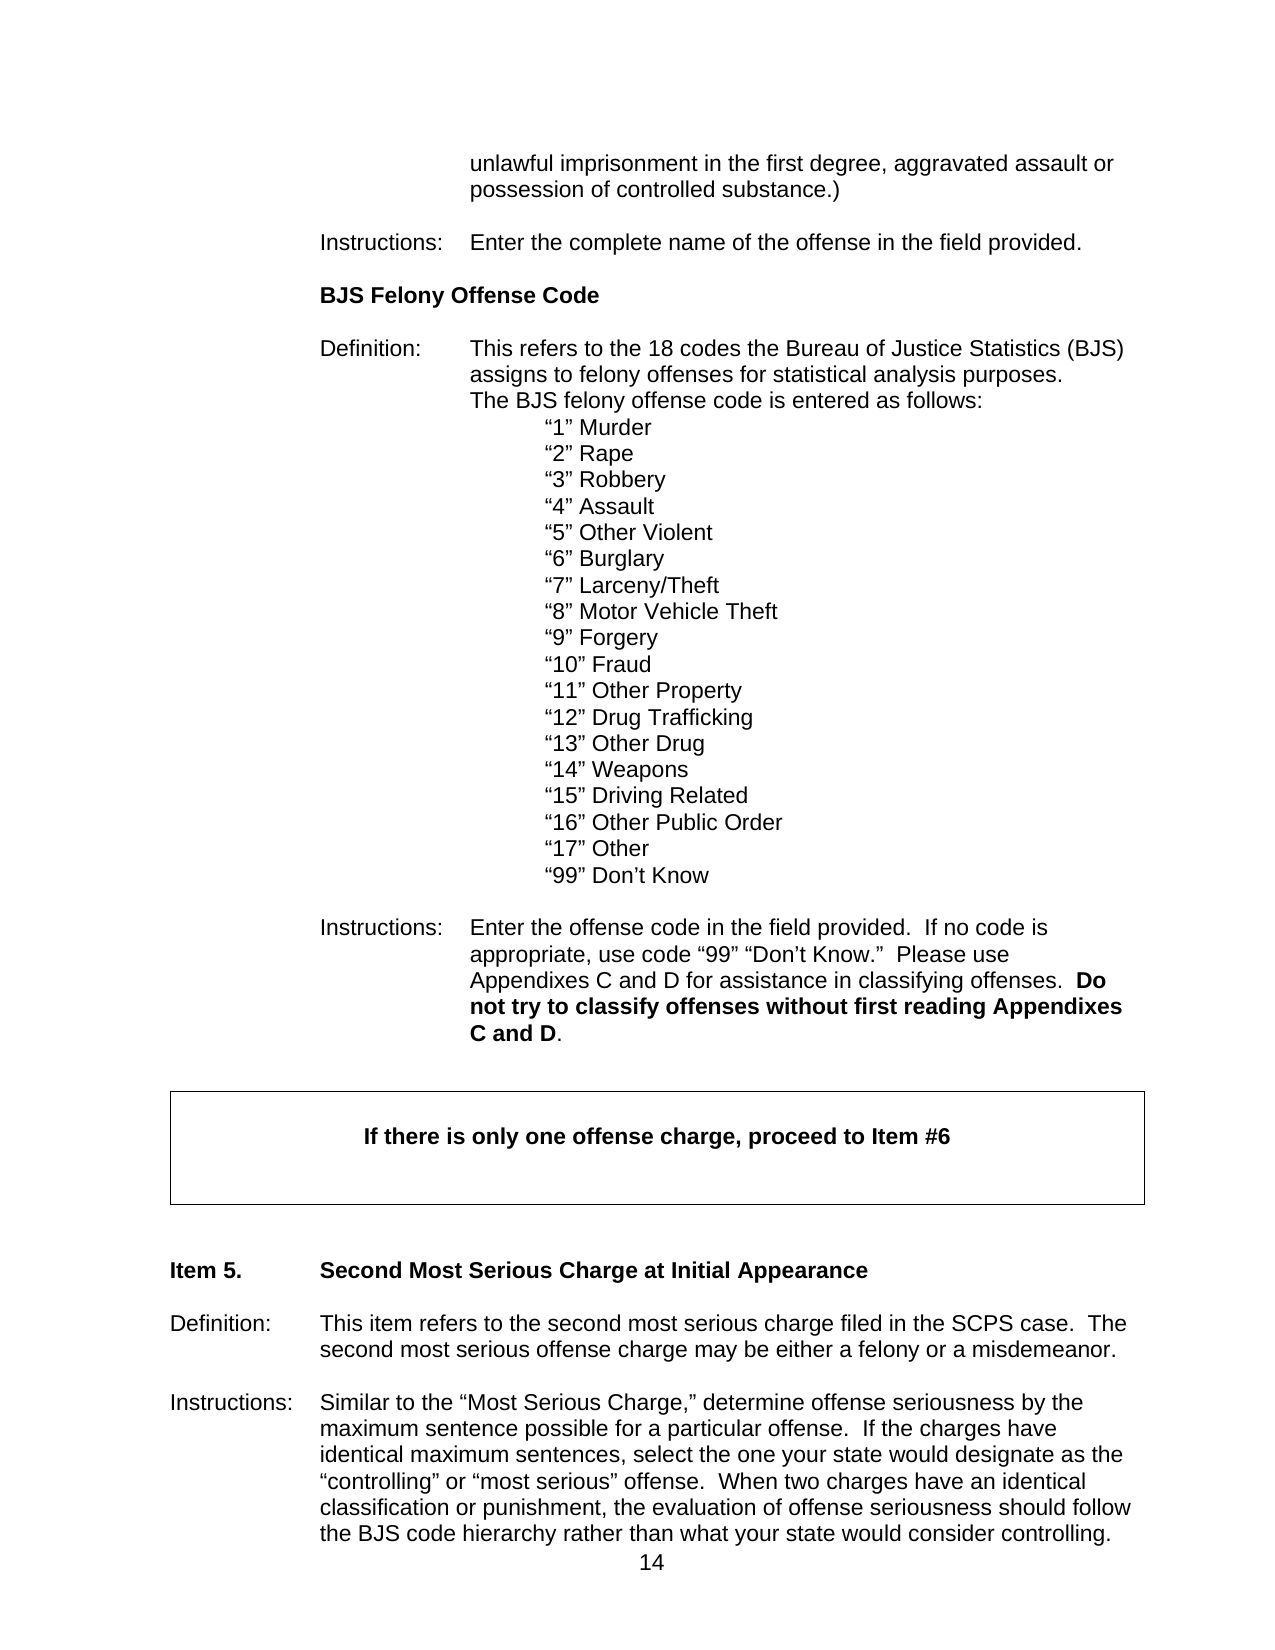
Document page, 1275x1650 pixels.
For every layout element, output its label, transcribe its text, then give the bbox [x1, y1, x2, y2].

text “14” Weapons [319, 756, 1134, 782]
text Item 5. Second Most Serious Charge at Initial Appearance [169, 1257, 1134, 1283]
text “4” Assault [319, 493, 1134, 519]
text “15” Driving Related [319, 782, 1134, 809]
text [319, 150, 1134, 203]
text Instructions: Enter the complete name of the offense in the field provided. [319, 229, 1134, 255]
text “17” Other [319, 835, 1134, 862]
text “13” Other Drug [319, 730, 1134, 756]
text “99” Don’t Know [319, 862, 1134, 888]
text Definition: This item refers to the second most serious charge filed in the SCPS case. The second most serious offense charge may be either a felony or a misdemeanor. [169, 1309, 1134, 1362]
text “6” Burglary [319, 545, 1134, 572]
text “3” Robbery [319, 466, 1134, 493]
text “1” Murder [319, 413, 1134, 440]
text “2” Rape [319, 440, 1134, 466]
text “10” Fraud [319, 651, 1134, 677]
text Definition: This refers to the 18 codes the Bureau of Justice Statistics (BJS) assigns to felony offenses for statistical analysis purposes. [319, 334, 1134, 387]
text “11” Other Property [319, 677, 1134, 703]
text The BJS felony offense code is entered as follows: [319, 387, 1134, 413]
text “7” Larceny/Theft [319, 572, 1134, 598]
text “12” Drug Trafficking [319, 703, 1134, 730]
text “5” Other Violent [319, 519, 1134, 545]
text “16” Other Public Order [319, 809, 1134, 835]
text “9” Forgery [319, 624, 1134, 651]
text “8” Motor Vehicle Theft [319, 598, 1134, 624]
text BJS Felony Offense Code [169, 282, 1134, 308]
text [169, 1389, 1134, 1547]
text Instructions: Enter the offense code in the field provided. If no code is appropriate, use code “99” “Don’t Know.” Please use Appendixes C and D for assistance in classifying offenses. Do not try to classify offenses without first reading Appendixes C and D. [319, 914, 1134, 1046]
